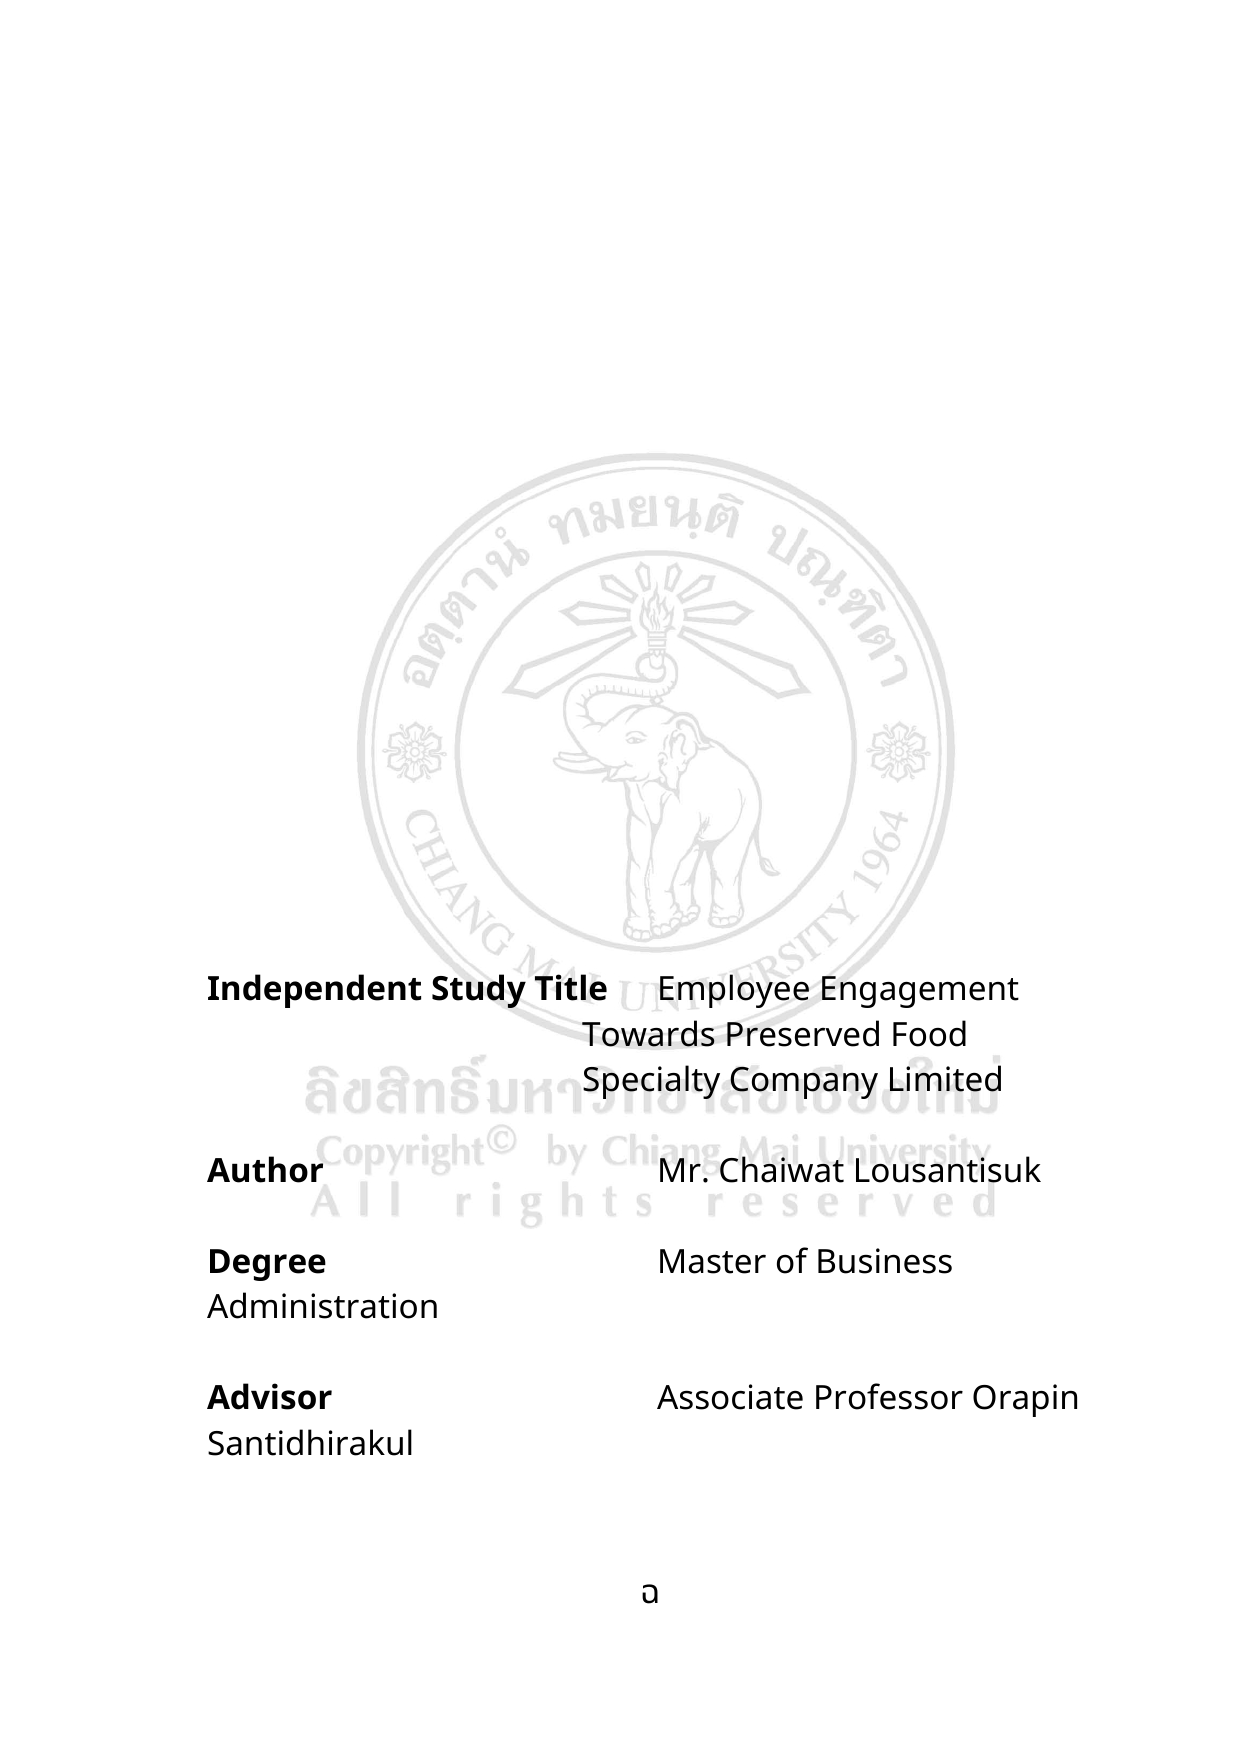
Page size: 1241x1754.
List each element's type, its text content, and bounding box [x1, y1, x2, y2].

text Author Mr. Chaiwat Lousantisuk [207, 1147, 1092, 1192]
picture [206, 221, 1093, 1474]
text Degree Master of Business Administration [207, 1238, 1092, 1328]
text Independent Study Title Employee Engagement Towards Preserved Food Specialty Company Limited [207, 965, 1092, 1101]
text Advisor Associate Professor Orapin Santidhirakul [207, 1374, 1092, 1465]
